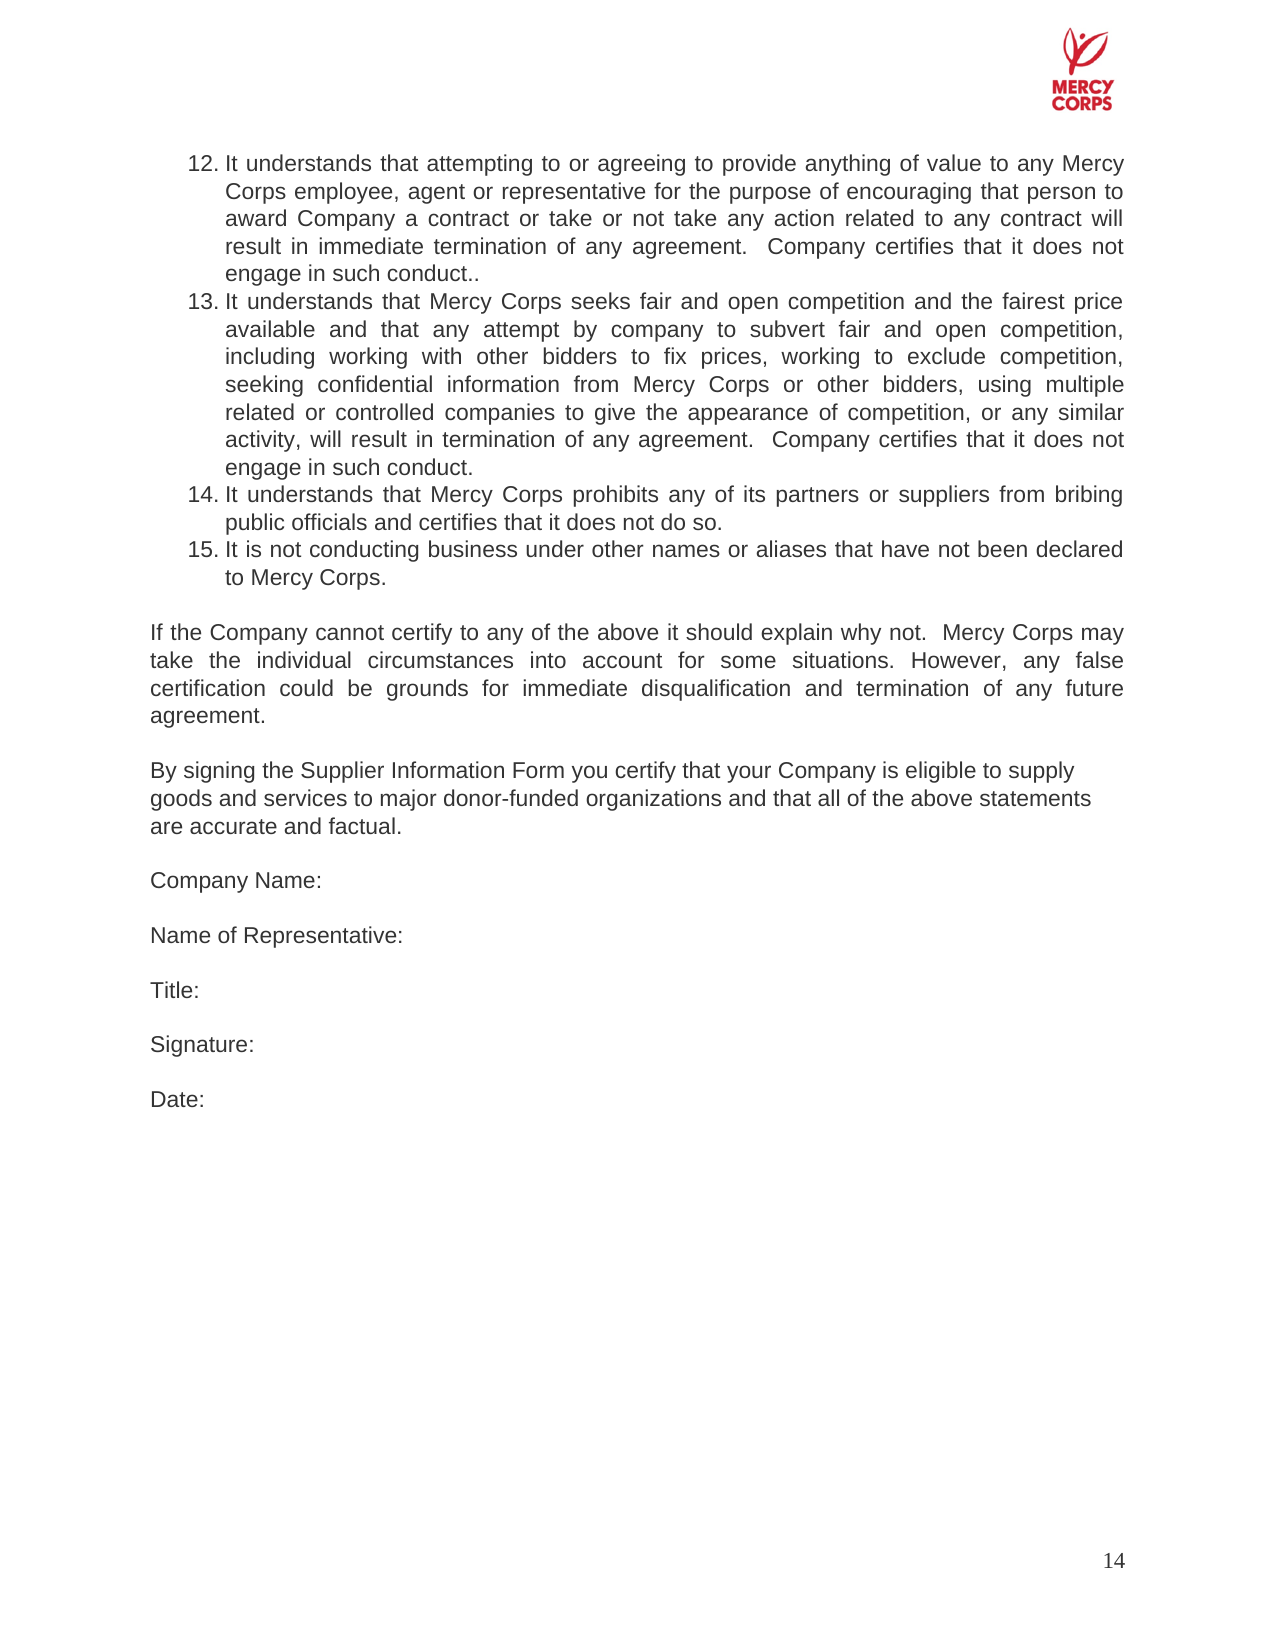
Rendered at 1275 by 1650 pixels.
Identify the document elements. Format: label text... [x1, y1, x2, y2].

list It understands that Mercy Corps seeks fair and open competition and the fairest price available and that any attempt by company to subvert fair and open competition, including working with other bidders to fix prices, working to exclude competition, seeking confidential information from Mercy Corps or other bidders, using multiple related or controlled companies to give the appearance of competition, or any similar activity, will result in termination of any agreement. Company certifies that it does not engage in such conduct. [187, 288, 1125, 480]
text Title: [150, 977, 1125, 1003]
text Signature: [150, 1031, 1125, 1058]
list It understands that Mercy Corps prohibits any of its partners or suppliers from bribing public officials and certifies that it does not do so. [187, 481, 1125, 535]
list It understands that attempting to or agreeing to provide anything of value to any Mercy Corps employee, agent or representative for the purpose of encouraging that person to award Company a contract or take or not take any action related to any contract will result in immediate termination of any agreement. Company certifies that it does not engage in such conduct.. [187, 150, 1125, 287]
picture [1042, 27, 1125, 113]
text By signing the Supplier Information Form you certify that your Company is eligible to supply goods and services to major donor-funded organizations and that all of the above statements are accurate and factual. [150, 757, 1125, 839]
text Date: [150, 1086, 1125, 1112]
list It is not conducting business under other names or aliases that have not been declared to Mercy Corps. [187, 536, 1125, 590]
text Name of Representative: [150, 922, 1125, 948]
text Company Name: [150, 867, 1125, 894]
text If the Company cannot certify to any of the above it should explain why not. Mercy Corps may take the individual circumstances into account for some situations. However, any false certification could be grounds for immediate disqualification and termination of any future agreement. [150, 619, 1125, 729]
